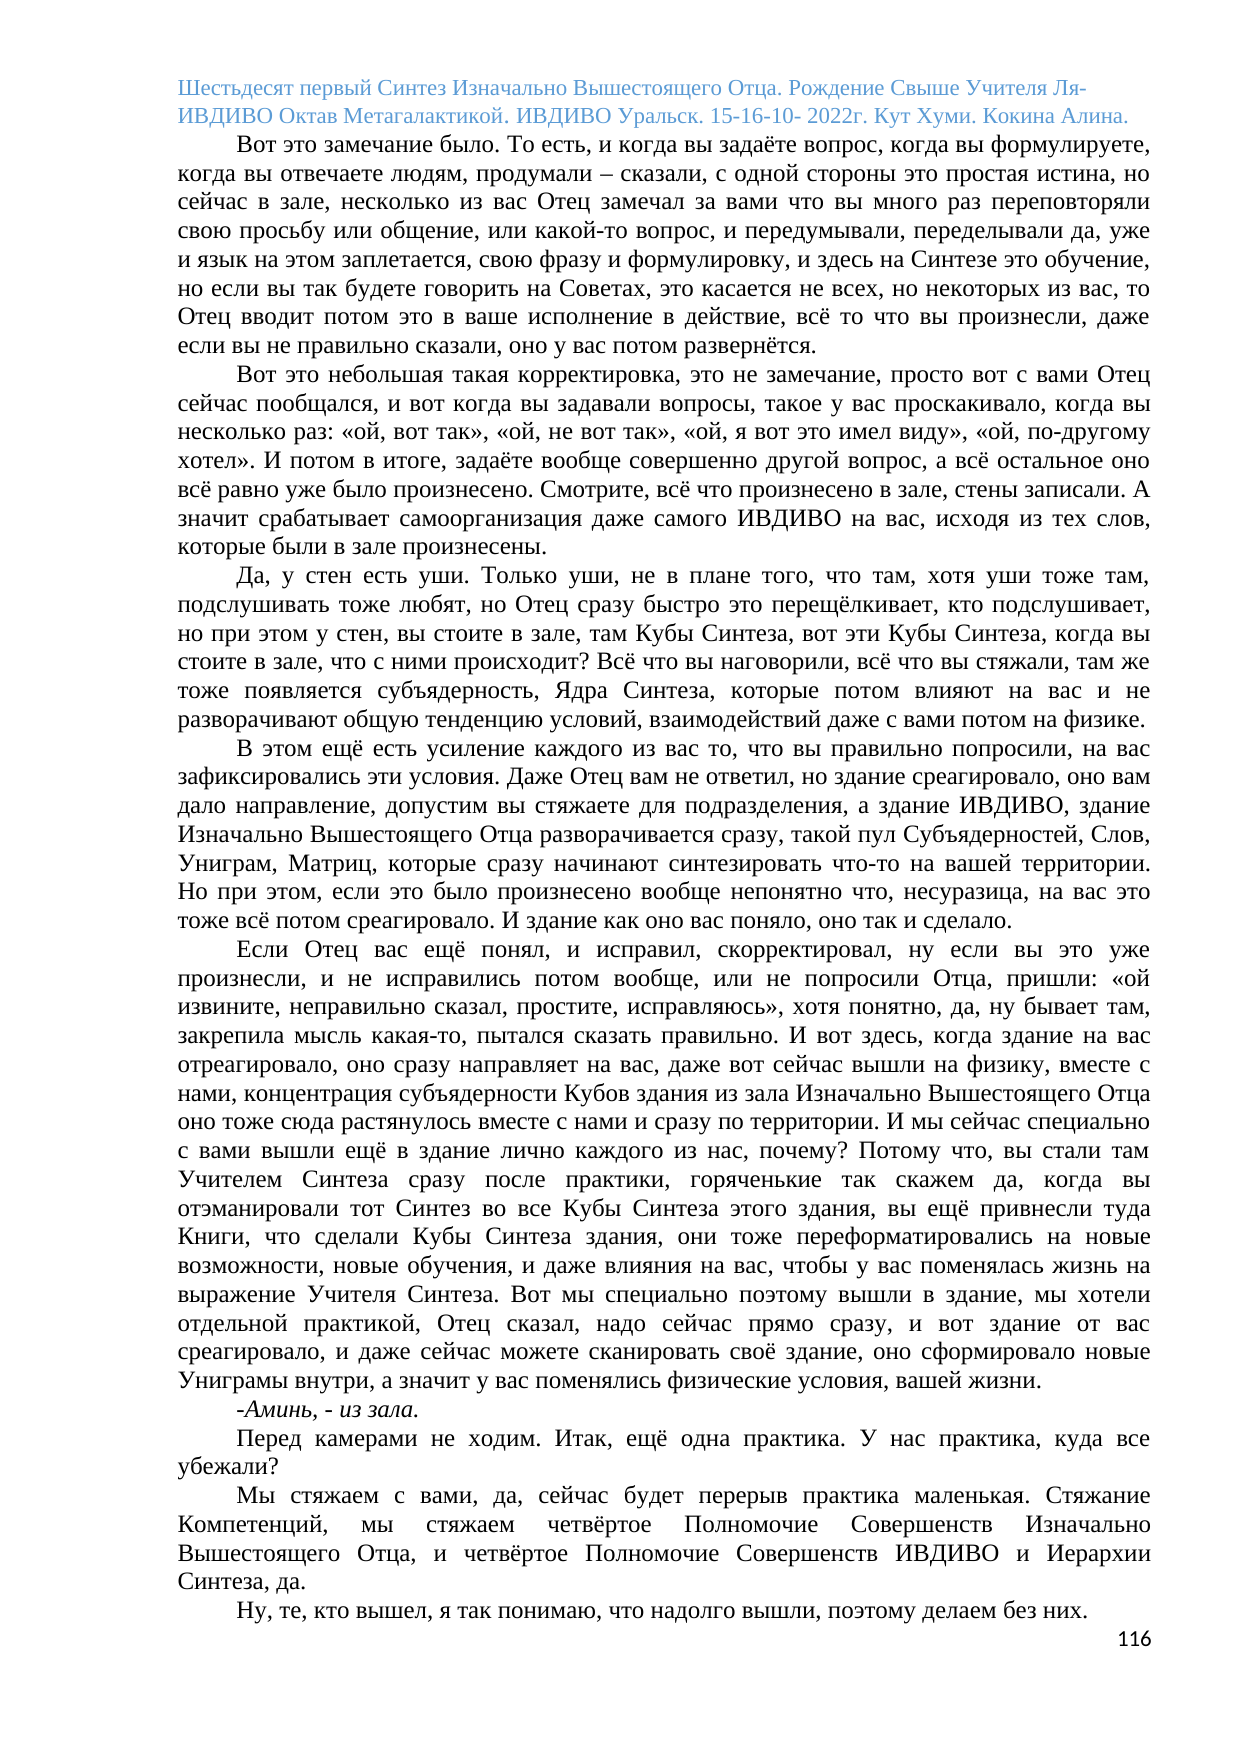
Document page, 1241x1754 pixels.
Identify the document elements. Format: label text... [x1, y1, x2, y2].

text Перед камерами не ходим. Итак, ещё одна практика. У нас практика, куда все убежали? [177, 1423, 1152, 1480]
text Ну, те, кто вышел, я так понимаю, что надолго вышли, поэтому делаем без них. [177, 1595, 1152, 1624]
text Вот это замечание было. То есть, и когда вы задаёте вопрос, когда вы формулируете, когда вы отвечаете людям, продумали – сказали, с одной стороны это простая истина, но сейчас в зале, несколько из вас Отец замечал за вами что вы много раз переповторяли свою просьбу или общение, или какой-то вопрос, и передумывали, переделывали да, уже и язык на этом заплетается, свою фразу и формулировку, и здесь на Синтезе это обучение, но если вы так будете говорить на Советах, это касается не всех, но некоторых из вас, то Отец вводит потом это в ваше исполнение в действие, всё то что вы произнесли, даже если вы не правильно сказали, оно у вас потом развернётся. [177, 129, 1152, 359]
text Да, у стен есть уши. Только уши, не в плане того, что там, хотя уши тоже там, подслушивать тоже любят, но Отец сразу быстро это перещёлкивает, кто подслушивает, но при этом у стен, вы стоите в зале, там Кубы Синтеза, вот эти Кубы Синтеза, когда вы стоите в зале, что с ними происходит? Всё что вы наговорили, всё что вы стяжали, там же тоже появляется субъядерность, Ядра Синтеза, которые потом влияют на вас и не разворачивают общую тенденцию условий, взаимодействий даже с вами потом на физике. [177, 560, 1152, 733]
text -Аминь, - из зала. [177, 1394, 1152, 1423]
text В этом ещё есть усиление каждого из вас то, что вы правильно попросили, на вас зафиксировались эти условия. Даже Отец вам не ответил, но здание среагировало, оно вам дало направление, допустим вы стяжаете для подразделения, а здание ИВДИВО, здание Изначально Вышестоящего Отца разворачивается сразу, такой пул Субъядерностей, Слов, Униграм, Матриц, которые сразу начинают синтезировать что-то на вашей территории. Но при этом, если это было произнесено вообще непонятно что, несуразица, на вас это тоже всё потом среагировало. И здание как оно вас поняло, оно так и сделало. [177, 733, 1152, 934]
text Вот это небольшая такая корректировка, это не замечание, просто вот с вами Отец сейчас пообщался, и вот когда вы задавали вопросы, такое у вас проскакивало, когда вы несколько раз: «ой, вот так», «ой, не вот так», «ой, я вот это имел виду», «ой, по-другому хотел». И потом в итоге, задаёте вообще совершенно другой вопрос, а всё остальное оно всё равно уже было произнесено. Смотрите, всё что произнесено в зале, стены записали. А значит срабатывает самоорганизация даже самого ИВДИВО на вас, исходя из тех слов, которые были в зале произнесены. [177, 359, 1152, 560]
text Если Отец вас ещё понял, и исправил, скорректировал, ну если вы это уже произнесли, и не исправились потом вообще, или не попросили Отца, пришли: «ой извините, неправильно сказал, простите, исправляюсь», хотя понятно, да, ну бывает там, закрепила мысль какая-то, пытался сказать правильно. И вот здесь, когда здание на вас отреагировало, оно сразу направляет на вас, даже вот сейчас вышли на физику, вместе с нами, концентрация субъядерности Кубов здания из зала Изначально Вышестоящего Отца оно тоже сюда растянулось вместе с нами и сразу по территории. И мы сейчас специально с вами вышли ещё в здание лично каждого из нас, почему? Потому что, вы стали там Учителем Синтеза сразу после практики, горяченькие так скажем да, когда вы отэманировали тот Синтез во все Кубы Синтеза этого здания, вы ещё привнесли туда Книги, что сделали Кубы Синтеза здания, они тоже переформатировались на новые возможности, новые обучения, и даже влияния на вас, чтобы у вас поменялась жизнь на выражение Учителя Синтеза. Вот мы специально поэтому вышли в здание, мы хотели отдельной практикой, Отец сказал, надо сейчас прямо сразу, и вот здание от вас среагировало, и даже сейчас можете сканировать своё здание, оно сформировало новые Униграмы внутри, а значит у вас поменялись физические условия, вашей жизни. [177, 934, 1152, 1394]
text Мы стяжаем с вами, да, сейчас будет перерыв практика маленькая. Стяжание Компетенций, мы стяжаем четвёртое Полномочие Совершенств Изначально Вышестоящего Отца, и четвёртое Полномочие Совершенств ИВДИВО и Иерархии Синтеза, да. [177, 1480, 1152, 1595]
